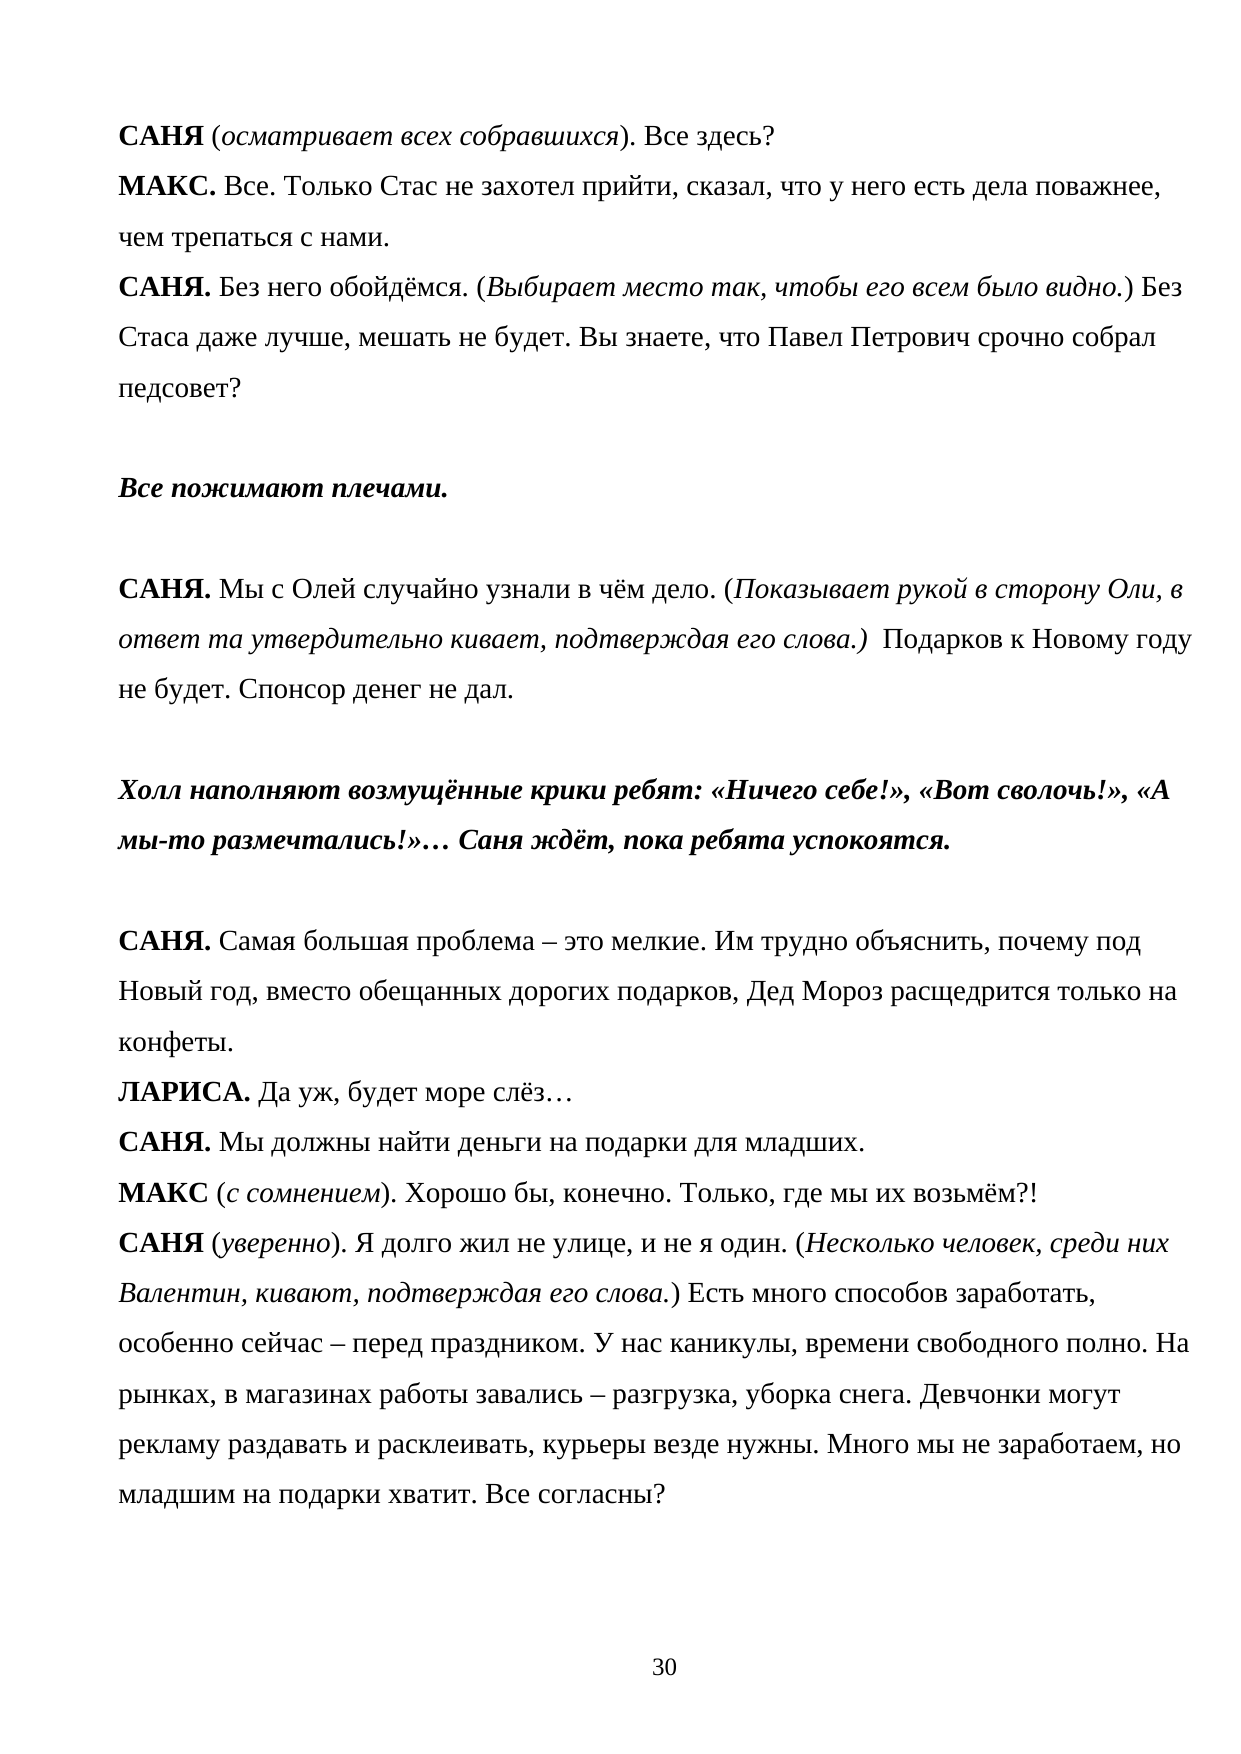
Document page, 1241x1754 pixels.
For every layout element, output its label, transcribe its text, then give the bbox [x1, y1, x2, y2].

text САНЯ. Самая большая проблема – это мелкие. Им трудно объяснить, почему под Новый год, вместо обещанных дорогих подарков, Дед Мороз расщедрится только на конфеты. [118, 923, 1211, 1057]
text Все пожимают плечами. [118, 470, 1211, 504]
text САНЯ. Без него обойдёмся. (Выбирает место так, чтобы его всем было видно.) Без Стаса даже лучше, мешать не будет. Вы знаете, что Павел Петрович срочно собрал педсовет? [118, 269, 1211, 403]
text МАКС. Все. Только Стас не захотел прийти, сказал, что у него есть дела поважнее, чем трепаться с нами. [118, 168, 1211, 252]
text САНЯ (осматривает всех собравшихся). Все здесь? [118, 118, 1211, 152]
text Холл наполняют возмущённые крики ребят: «Ничего себе!», «Вот сволочь!», «А мы-то размечтались!»… Саня ждёт, пока ребята успокоятся. [118, 772, 1211, 856]
text САНЯ. Мы должны найти деньги на подарки для младших. [118, 1124, 1211, 1158]
text МАКС (с сомнением). Хорошо бы, конечно. Только, где мы их возьмём?! [118, 1175, 1211, 1208]
text ЛАРИСА. Да уж, будет море слёз… [118, 1074, 1211, 1108]
text САНЯ. Мы с Олей случайно узнали в чём дело. (Показывает рукой в сторону Оли, в ответ та утвердительно кивает, подтверждая его слова.) Подарков к Новому году не будет. Спонсор денег не дал. [118, 571, 1211, 705]
text САНЯ (уверенно). Я долго жил не улице, и не я один. (Несколько человек, среди них Валентин, кивают, подтверждая его слова.) Есть много способов заработать, особенно сейчас – перед праздником. У нас каникулы, времени свободного полно. На рынках, в магазинах работы завались – разгрузка, уборка снега. Девчонки могут рекламу раздавать и расклеивать, курьеры везде нужны. Много мы не заработаем, но младшим на подарки хватит. Все согласны? [118, 1225, 1211, 1510]
